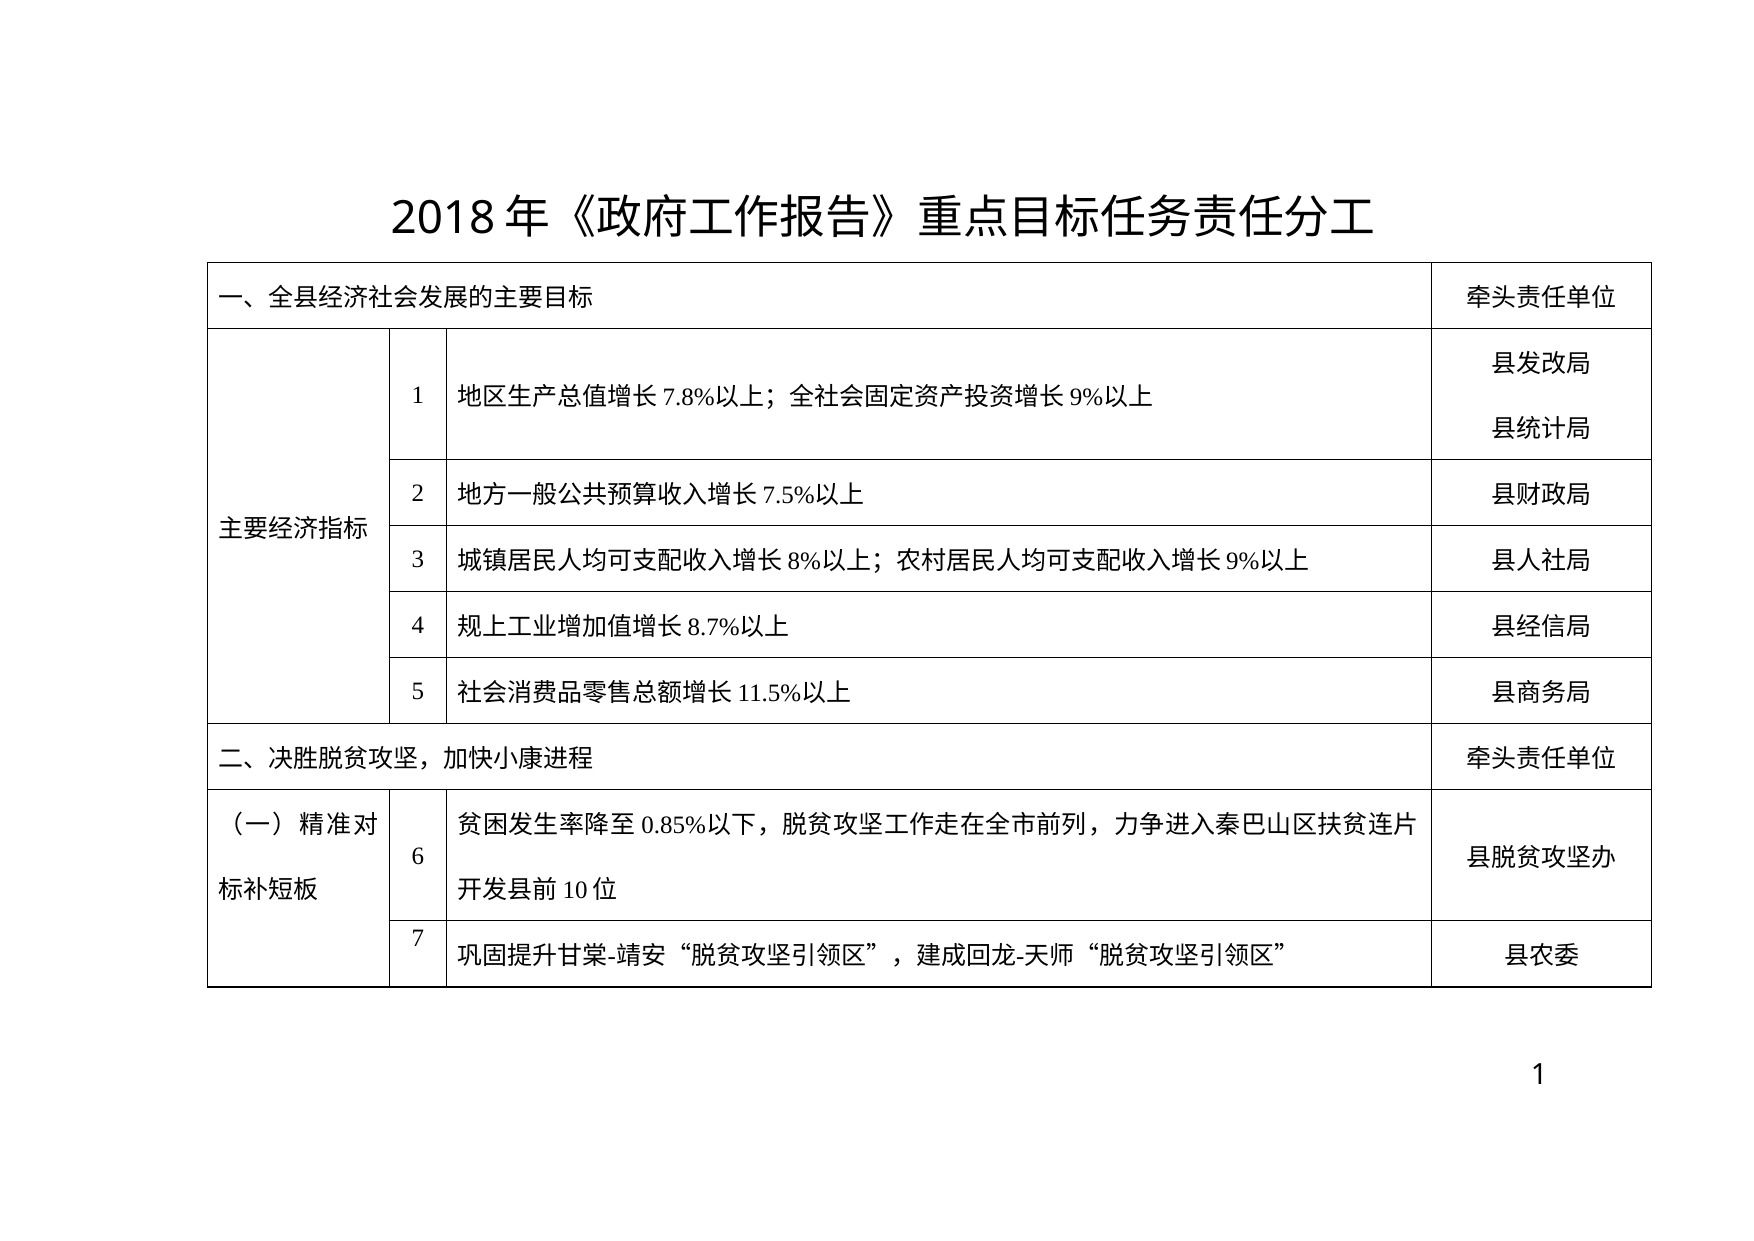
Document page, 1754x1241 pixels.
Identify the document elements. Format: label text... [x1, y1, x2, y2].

table_cell （一）精准对标补短板 [208, 790, 389, 986]
table_cell 规上工业增加值增长8.7%以上 [447, 592, 1431, 657]
table_header 牵头责任单位 [1432, 263, 1651, 328]
table_cell 县人社局 [1432, 526, 1651, 591]
table_cell 社会消费品零售总额增长11.5%以上 [447, 658, 1431, 723]
table_cell 巩固提升甘棠-靖安“脱贫攻坚引领区”，建成回龙-天师“脱贫攻坚引领区” [447, 921, 1431, 986]
table_cell 贫困发生率降至0.85%以下，脱贫攻坚工作走在全市前列，力争进入秦巴山区扶贫连片开发县前10位 [447, 790, 1431, 920]
table_cell 牵头责任单位 [1432, 724, 1651, 789]
table_cell 3 [390, 526, 446, 591]
table_cell 县财政局 [1432, 460, 1651, 525]
table_cell 6 [390, 790, 446, 920]
table_cell 5 [390, 658, 446, 723]
table_cell 主要经济指标 [208, 329, 389, 723]
table_header 一、全县经济社会发展的主要目标 [208, 263, 1431, 328]
table_cell 4 [390, 592, 446, 657]
table_cell 县脱贫攻坚办 [1432, 790, 1651, 920]
table_cell 城镇居民人均可支配收入增长8%以上；农村居民人均可支配收入增长9%以上 [447, 526, 1431, 591]
text 2018年《政府工作报告》重点目标任务责任分工 [218, 164, 1547, 262]
table_cell 地方一般公共预算收入增长7.5%以上 [447, 460, 1431, 525]
table_cell 县商务局 [1432, 658, 1651, 723]
table_cell 县农委 [1432, 921, 1651, 986]
table_cell 县发改局 县统计局 [1432, 329, 1651, 459]
table_cell 2 [390, 460, 446, 525]
table_cell 地区生产总值增长7.8%以上；全社会固定资产投资增长9%以上 [447, 329, 1431, 459]
table_cell 1 [390, 329, 446, 459]
table_cell 县经信局 [1432, 592, 1651, 657]
table_cell 7 [390, 921, 446, 986]
table_cell 二、决胜脱贫攻坚，加快小康进程 [208, 724, 1431, 789]
